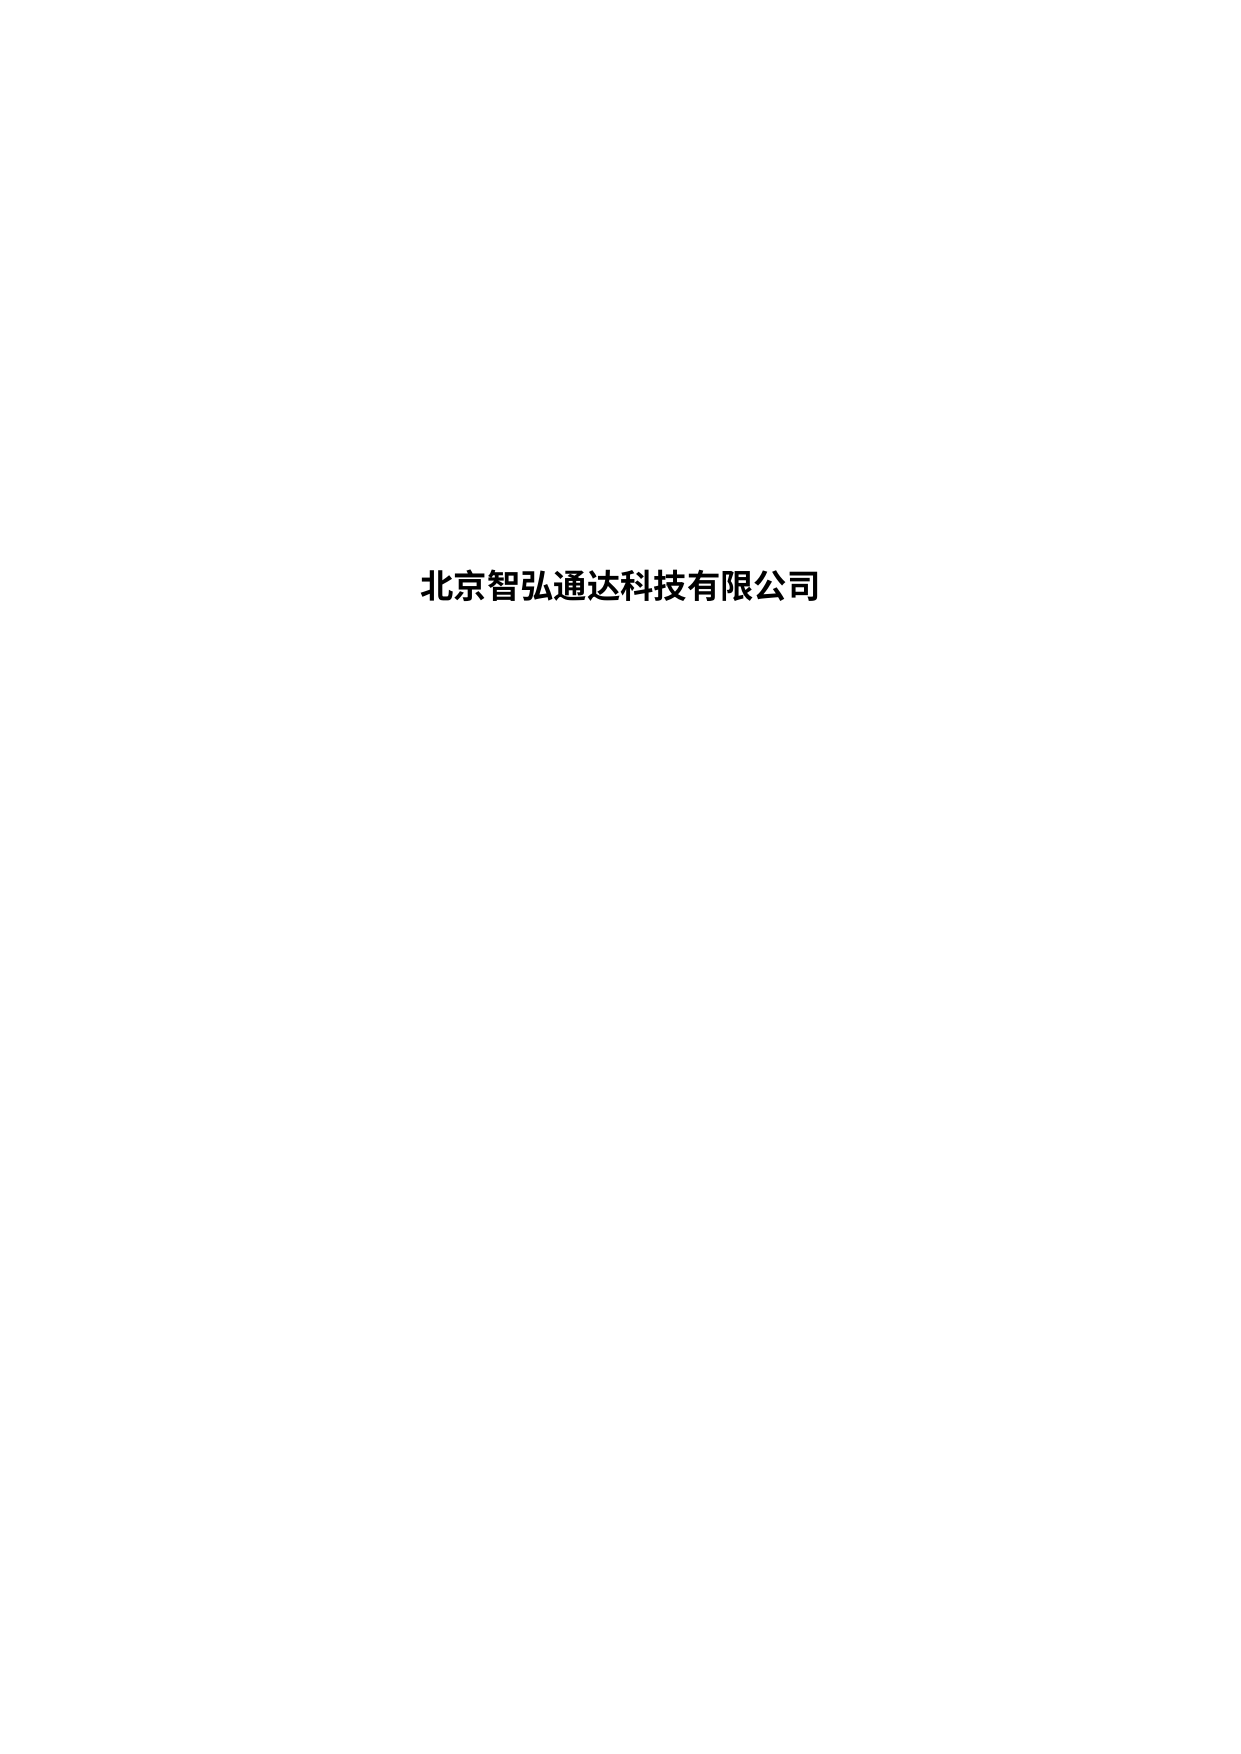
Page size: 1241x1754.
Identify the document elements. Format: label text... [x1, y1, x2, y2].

text 北京智弘通达科技有限公司 [187, 552, 1053, 617]
